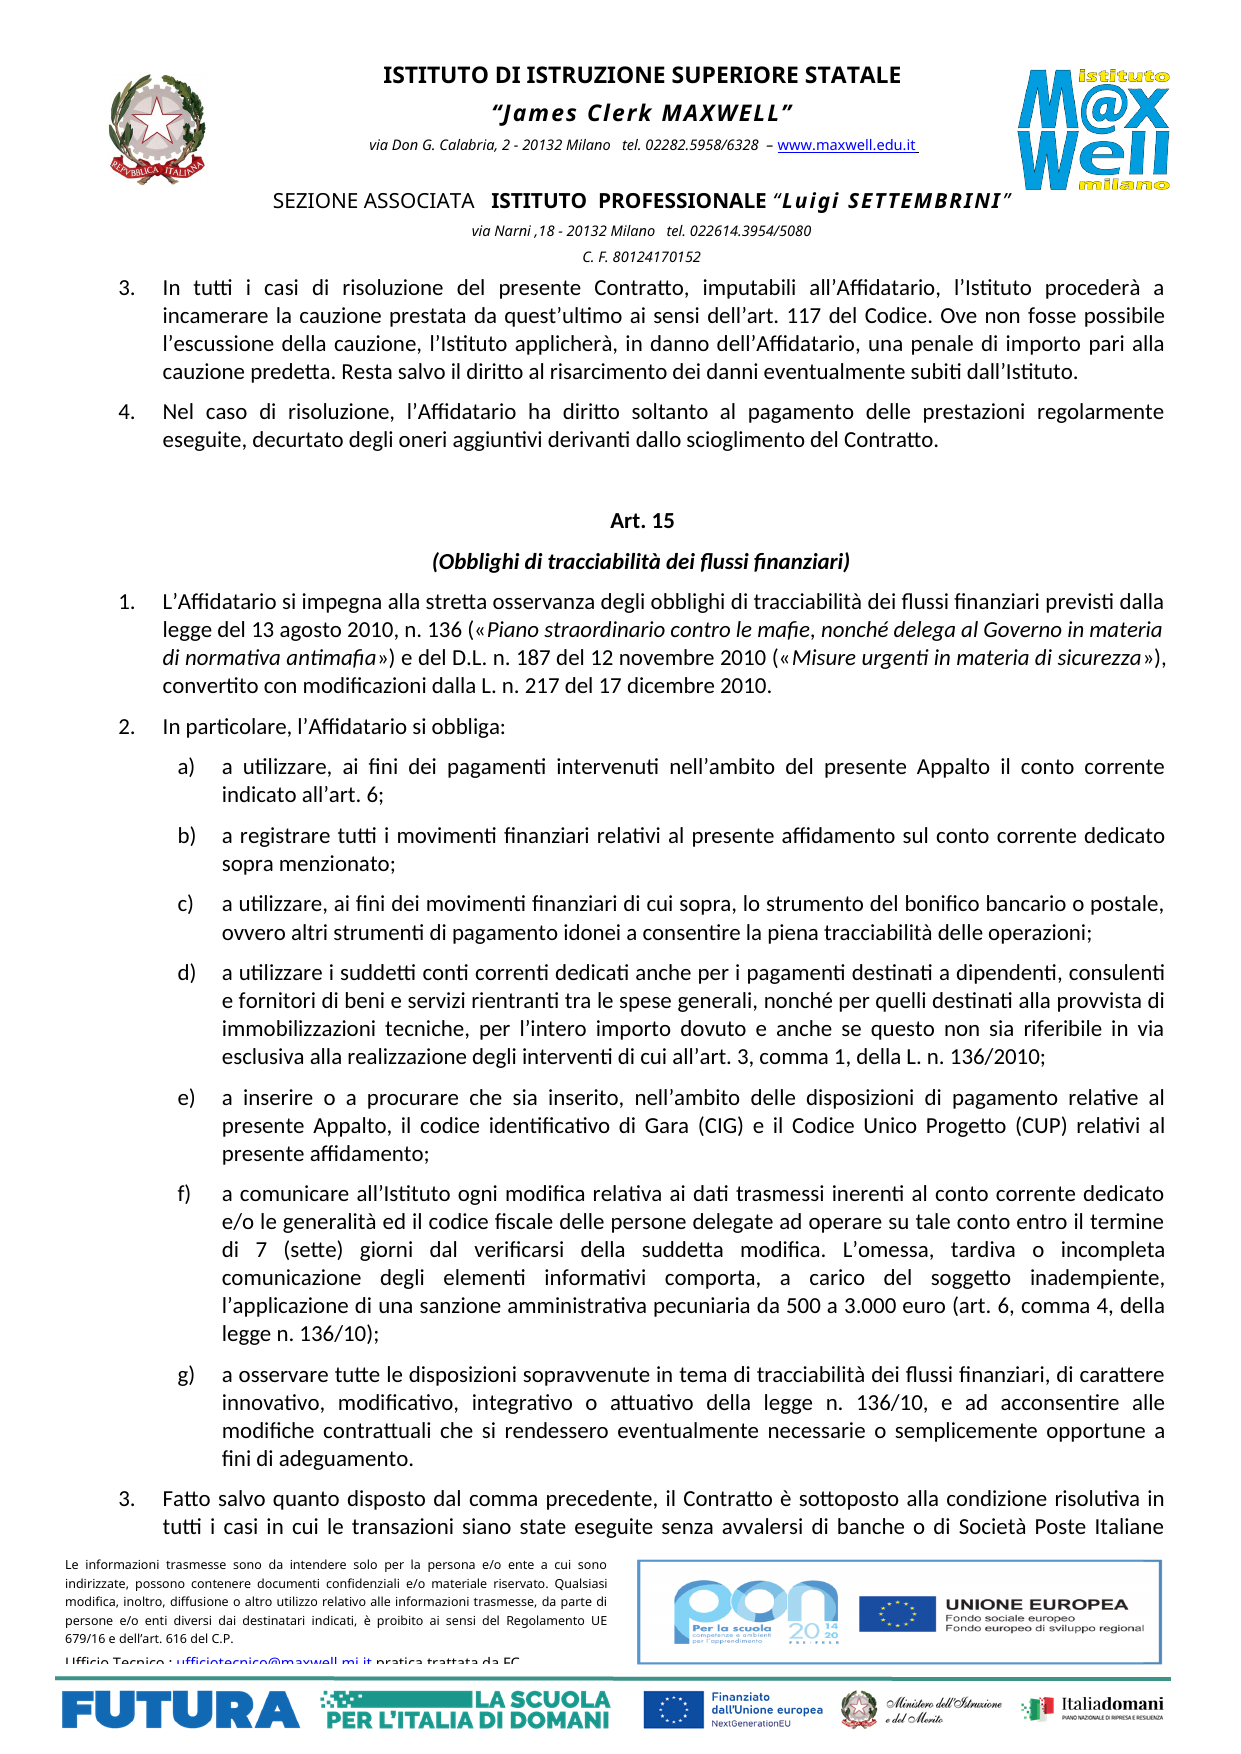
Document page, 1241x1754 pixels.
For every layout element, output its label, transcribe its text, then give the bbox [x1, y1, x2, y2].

list Nel caso di risoluzione, l’Affidatario ha diritto soltanto al pagamento delle prestazioni regolarmente eseguite, decurtato degli oneri aggiuntivi derivanti dallo scioglimento del Contratto. [118, 397, 1167, 453]
list In particolare, l’Affidatario si obbliga: [118, 712, 1167, 740]
picture [628, 1551, 1167, 1672]
list a utilizzare i suddetti conti correnti dedicati anche per i pagamenti destinati a dipendenti, consulenti e fornitori di beni e servizi rientranti tra le spese generali, nonché per quelli destinati alla provvista di immobilizzazioni tecniche, per l’intero importo dovuto e anche se questo non sia riferibile in via esclusiva alla realizzazione degli interventi di cui all’art. 3, comma 1, della L. n. 136/2010; [177, 958, 1167, 1070]
picture [1042, 162, 1050, 190]
picture [105, 69, 212, 190]
text Art. 15 [118, 506, 1167, 534]
picture [1017, 135, 1025, 190]
list a inserire o a procurare che sia inserito, nell’ambito delle disposizioni di pagamento relative al presente Appalto, il codice identificativo di Gara (CIG) e il Codice Unico Progetto (CUP) relativi al presente affidamento; [177, 1083, 1167, 1167]
picture [31, 1674, 1213, 1736]
text (Obblighi di tracciabilità dei flussi finanziari) [118, 547, 1167, 575]
list a utilizzare, ai fini dei pagamenti intervenuti nell’ambito del presente Appalto il conto corrente indicato all’art. 6; [177, 752, 1167, 808]
list In tutti i casi di risoluzione del presente Contratto, imputabili all’Affidatario, l’Istituto procederà a incamerare la cauzione prestata da quest’ultimo ai sensi dell’art. 117 del Codice. Ove non fosse possibile l’escussione della cauzione, l’Istituto applicherà, in danno dell’Affidatario, una penale di importo pari alla cauzione predetta. Resta salvo il diritto al risarcimento dei danni eventualmente subiti dall’Istituto. [118, 273, 1167, 385]
list a utilizzare, ai fini dei movimenti finanziari di cui sopra, lo strumento del bonifico bancario o postale, ovvero altri strumenti di pagamento idonei a consentire la piena tracciabilità delle operazioni; [177, 889, 1167, 946]
list a comunicare all’Istituto ogni modifica relativa ai dati trasmessi inerenti al conto corrente dedicato e/o le generalità ed il codice fiscale delle persone delegate ad operare su tale conto entro il termine di 7 (sette) giorni dal verificarsi della suddetta modifica. L’omessa, tardiva o incompleta comunicazione degli elementi informativi comporta, a carico del soggetto inadempiente, l’applicazione di una sanzione amministrativa pecuniaria da 500 a 3.000 euro (art. 6, comma 4, della legge n. 136/10); [177, 1179, 1167, 1347]
list L’Affidatario si impegna alla stretta osservanza degli obblighi di tracciabilità dei flussi finanziari previsti dalla legge del 13 agosto 2010, n. 136 («Piano straordinario contro le mafie, nonché delega al Governo in materia di normativa antimafia») e del D.L. n. 187 del 12 novembre 2010 («Misure urgenti in materia di sicurezza»), convertito con modificazioni dalla L. n. 217 del 17 dicembre 2010. [118, 587, 1167, 699]
picture [1017, 69, 1170, 190]
list a registrare tutti i movimenti finanziari relativi al presente affidamento sul conto corrente dedicato sopra menzionato; [177, 821, 1167, 877]
list a osservare tutte le disposizioni sopravvenute in tema di tracciabilità dei flussi finanziari, di carattere innovativo, modificativo, integrativo o attuativo della legge n. 136/10, e ad acconsentire alle modifiche contrattuali che si rendessero eventualmente necessarie o semplicemente opportune a fini di adeguamento. [177, 1360, 1167, 1472]
picture [1047, 69, 1055, 95]
